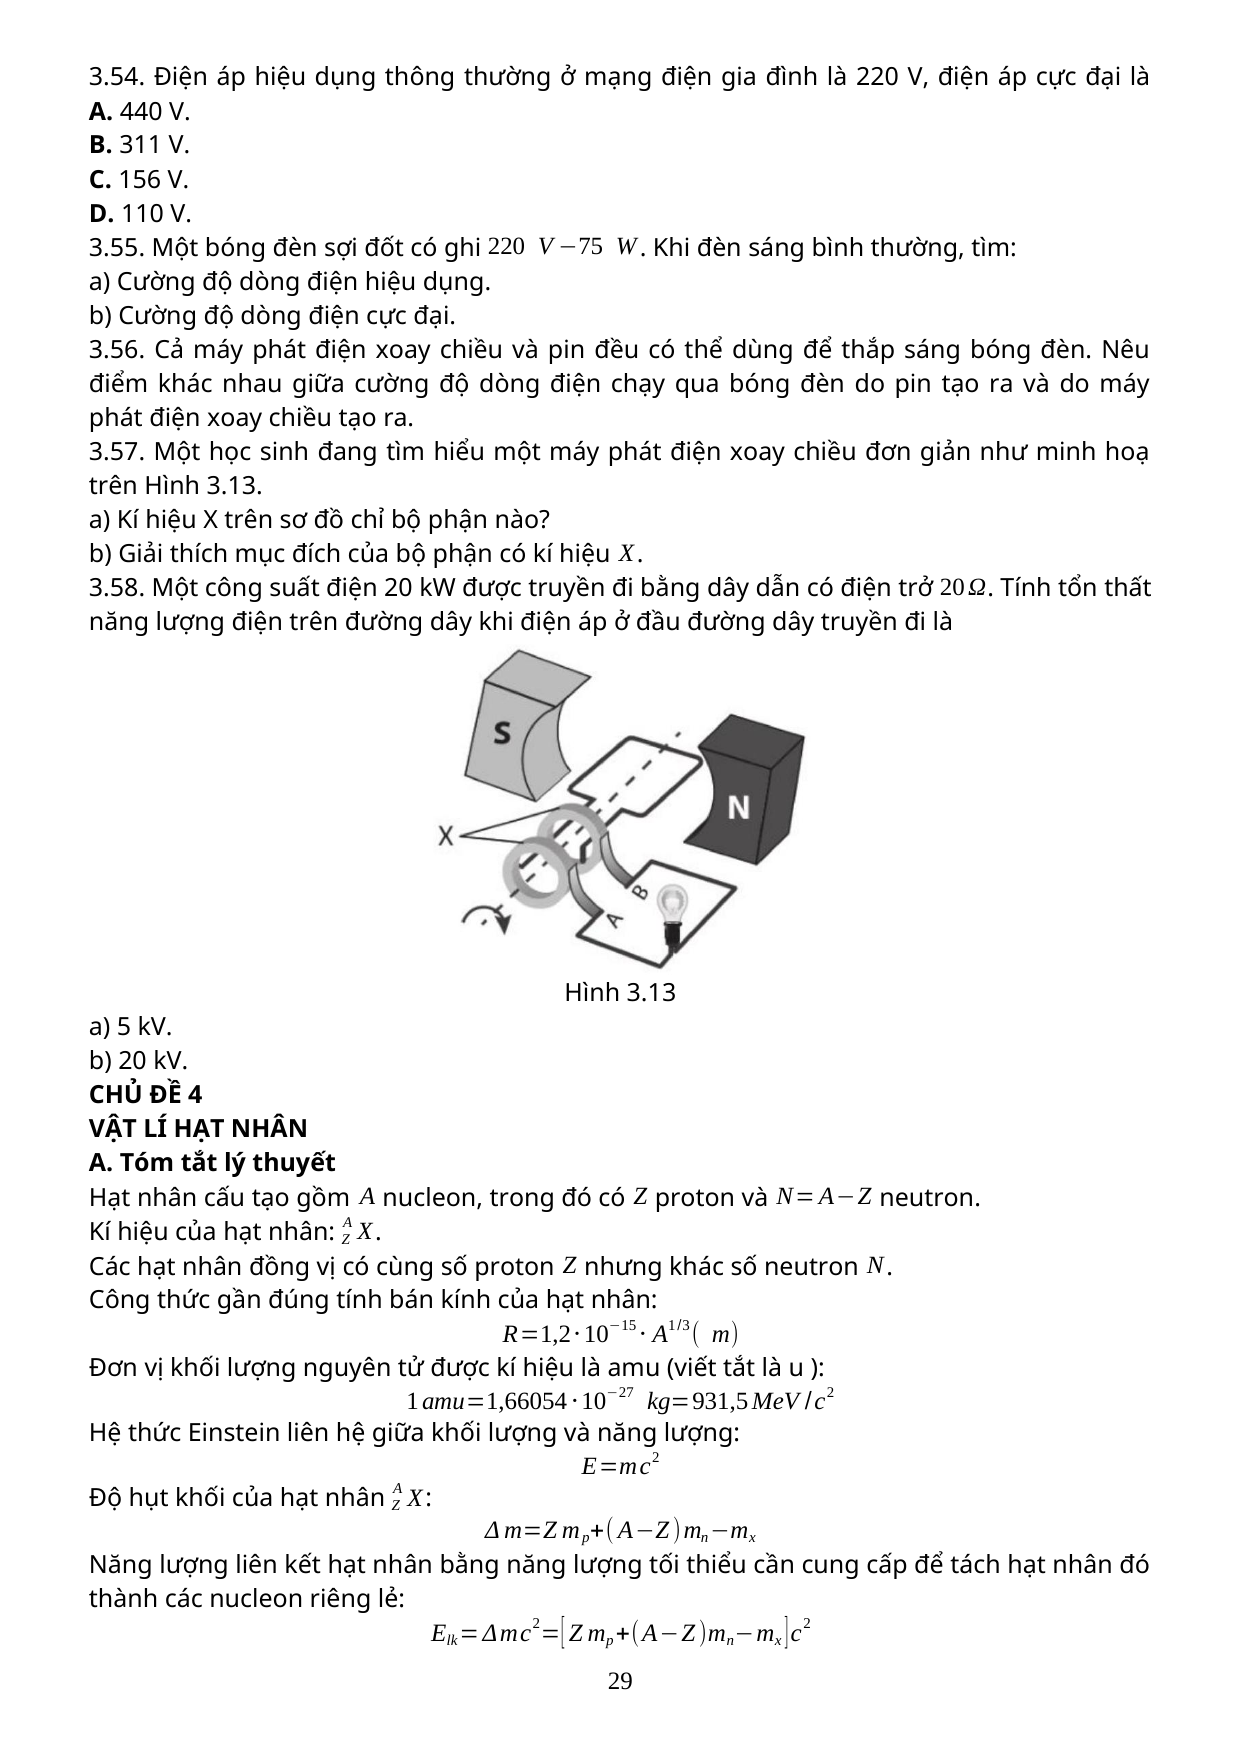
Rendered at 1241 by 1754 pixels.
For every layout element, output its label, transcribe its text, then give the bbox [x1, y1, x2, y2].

text b) 20 kV. [89, 1043, 1152, 1077]
text 3.54. Điện áp hiệu dụng thông thường ở mạng điện gia đình là 220 V, điện áp cực đại là A. 440 V. [89, 59, 1152, 127]
text VẬT LÍ HẠT NHÂN [89, 1111, 1152, 1145]
text Công thức gần đúng tính bán kính của hạt nhân: [89, 1282, 1152, 1316]
text Hạt nhân cấu tạo gồm nucleon, trong đó có proton và neutron. [89, 1179, 1152, 1213]
text B. 311 V. [89, 127, 1152, 161]
text Các hạt nhân đồng vị có cùng số proton nhưng khác số neutron . [89, 1248, 1152, 1282]
text Kí hiệu của hạt nhân: . [89, 1213, 1152, 1248]
text Đơn vị khối lượng nguyên tử được kí hiệu là amu (viết tắt là u ): [89, 1349, 1152, 1383]
text b) Giải thích mục đích của bộ phận có kí hiệu . [89, 536, 1152, 570]
text Độ hụt khối của hạt nhân : [89, 1479, 1152, 1514]
text a) 5 kV. [89, 1009, 1152, 1043]
text 3.56. Cả máy phát điện xoay chiều và pin đều có thể dùng để thắp sáng bóng đèn. Nêu điểm khác nhau giữa cường độ dòng điện chạy qua bóng đèn do pin tạo ra và do máy phát điện xoay chiều tạo ra. [89, 332, 1152, 434]
text D. 110 V. [89, 195, 1152, 229]
text a) Cường độ dòng điện hiệu dụng. [89, 263, 1152, 297]
text Năng lượng liên kết hạt nhân bằng năng lượng tối thiểu cần cung cấp để tách hạt nhân đó thành các nucleon riêng lẻ: [89, 1546, 1152, 1614]
text C. 156 V. [89, 161, 1152, 195]
text CHỦ ĐỀ 4 [89, 1077, 1152, 1111]
text a) Kí hiệu X trên sơ đồ chỉ bộ phận nào? [89, 502, 1152, 536]
text A. Tóm tắt lý thuyết [89, 1145, 1152, 1179]
text 3.55. Một bóng đèn sợi đốt có ghi . Khi đèn sáng bình thường, tìm: [89, 229, 1152, 263]
text 3.57. Một học sinh đang tìm hiểu một máy phát điện xoay chiều đơn giản như minh hoạ trên Hình 3.13. [89, 434, 1152, 502]
text Hình 3.13 [89, 975, 1152, 1009]
text b) Cường độ dòng điện cực đại. [89, 297, 1152, 332]
picture [427, 638, 813, 975]
text 3.58. Một công suất điện 20 kW được truyền đi bằng dây dẫn có điện trở . Tính tổn thất năng lượng điện trên đường dây khi điện áp ở đầu đường dây truyền đi là [89, 570, 1152, 638]
text Hệ thức Einstein liên hệ giữa khối lượng và năng lượng: [89, 1414, 1152, 1448]
